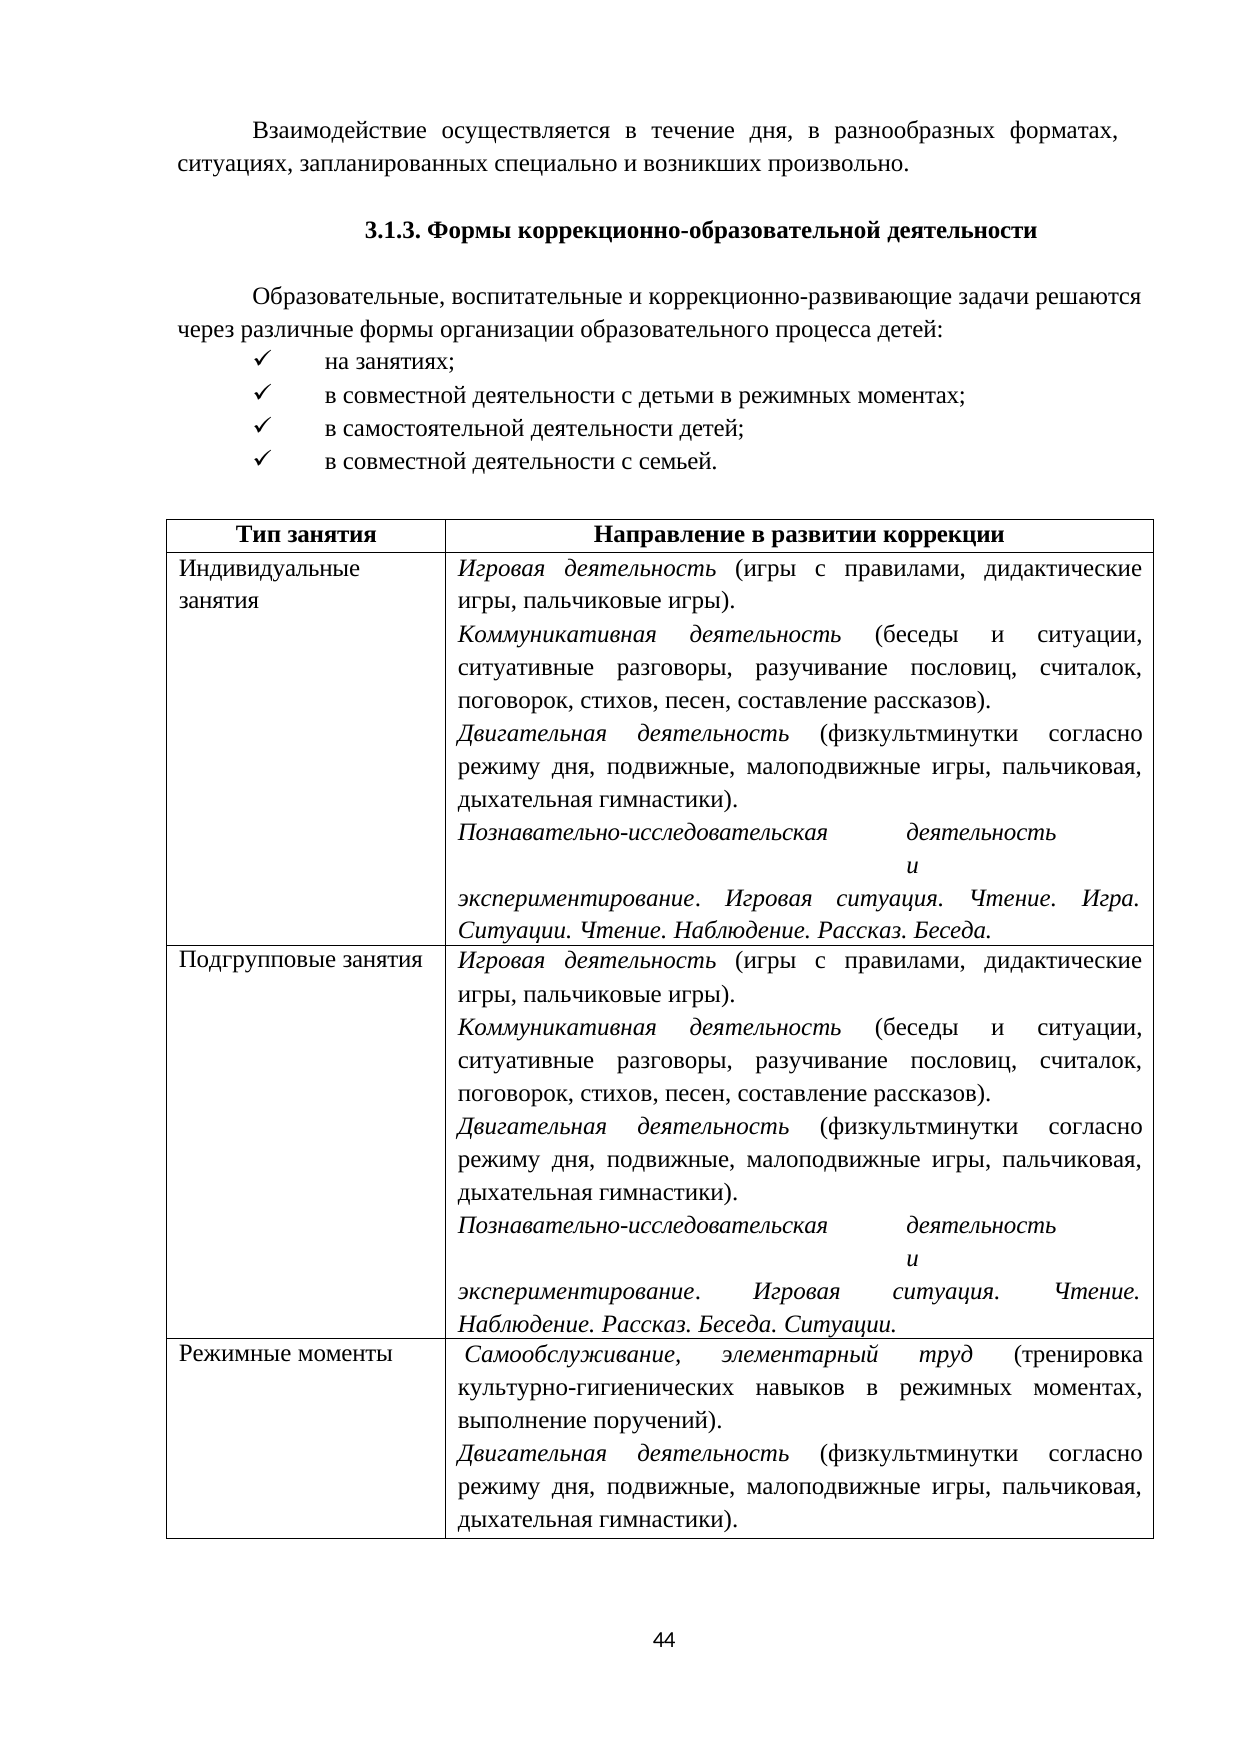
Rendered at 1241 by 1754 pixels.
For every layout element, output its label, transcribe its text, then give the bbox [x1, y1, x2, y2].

table_cell Самообслуживание, элементарный труд (тренировка культурно-гигиенических навыков в режимных моментах, выполнение поручений). Двигательная деятельность (физкультминутки согласно режиму дня, подвижные, малоподвижные игры, пальчиковая, дыхательная гимнастики). [446, 1339, 1153, 1538]
table_cell Режимные моменты [167, 1339, 445, 1538]
table_cell Игровая деятельность (игры с правилами, дидактические игры, пальчиковые игры). Коммуникативная деятельность (беседы и ситуации, ситуативные разговоры, разучивание пословиц, считалок, поговорок, стихов, песен, составление рассказов). Двигательная деятельность (физкультминутки согласно режиму дня, подвижные, малоподвижные игры, пальчиковая, дыхательная гимнастики). Познавательно-исследовательская деятельность и экспериментирование. Игровая ситуация. Чтение. Игра. Ситуации. Чтение. Наблюдение. Рассказ. Беседа. [446, 553, 1153, 944]
text Взаимодействие осуществляется в течение дня, в разнообразных форматах, ситуациях, запланированных специально и возникших произвольно. [177, 115, 1203, 177]
table_cell Подгрупповые занятия [167, 946, 445, 1338]
subtitle Формы коррекционно-образовательной деятельности [364, 215, 1203, 244]
table_cell Индивидуальные занятия [167, 553, 445, 944]
table_header Направление в развитии коррекции [446, 520, 1153, 552]
list в самостоятельной деятельности детей; [252, 413, 1203, 441]
text Образовательные, воспитательные и коррекционно-развивающие задачи решаются через различные формы организации образовательного процесса детей: [177, 281, 1152, 342]
list в совместной деятельности с детьми в режимных моментах; [252, 380, 1203, 408]
list на занятиях; [252, 347, 1203, 375]
table_cell Игровая деятельность (игры с правилами, дидактические игры, пальчиковые игры). Коммуникативная деятельность (беседы и ситуации, ситуативные разговоры, разучивание пословиц, считалок, поговорок, стихов, песен, составление рассказов). Двигательная деятельность (физкультминутки согласно режиму дня, подвижные, малоподвижные игры, пальчиковая, дыхательная гимнастики). Познавательно-исследовательская деятельность и экспериментирование. Игровая ситуация. Чтение. Наблюдение. Рассказ. Беседа. Ситуации. [446, 946, 1153, 1338]
table_header Тип занятия [167, 520, 445, 552]
list в совместной деятельности с семьей. [252, 446, 1203, 474]
